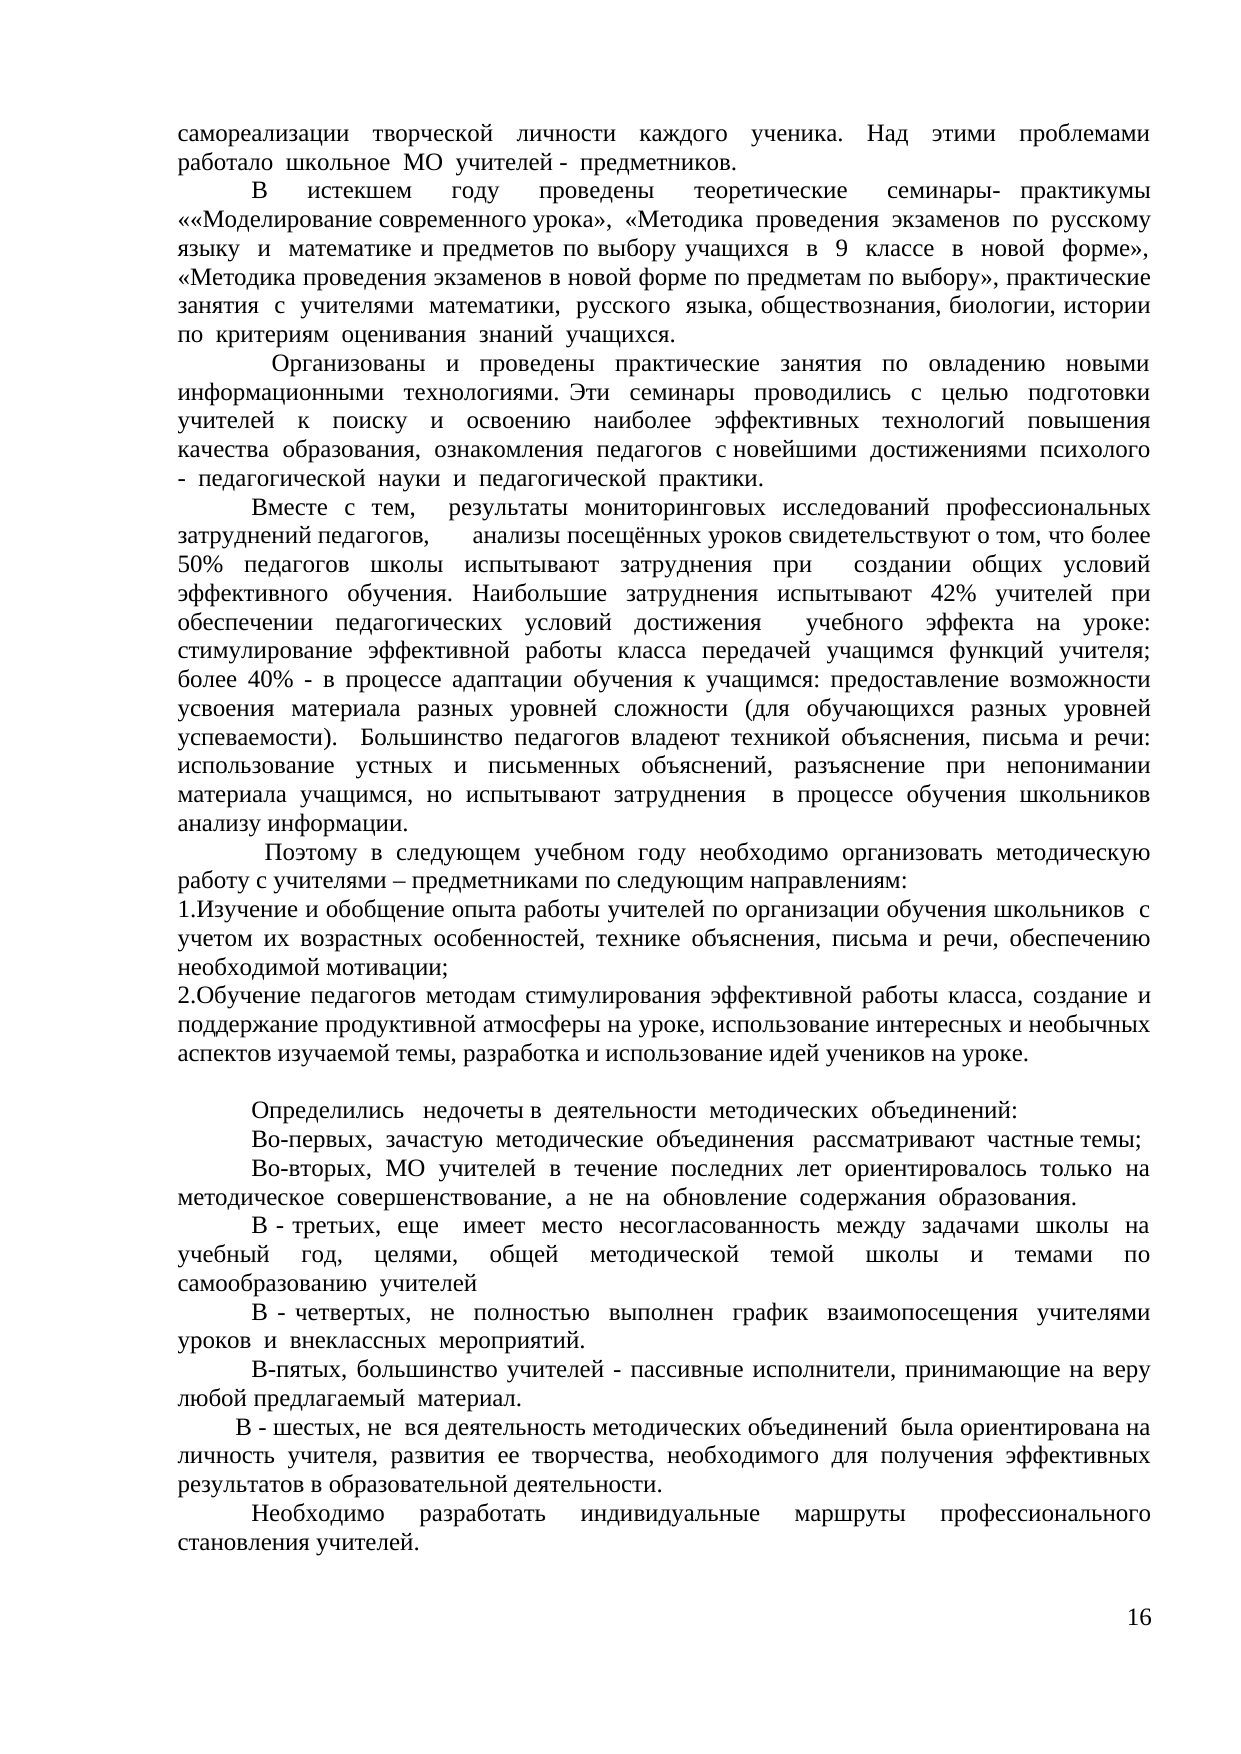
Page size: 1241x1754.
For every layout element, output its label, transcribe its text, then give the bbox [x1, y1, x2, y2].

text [177, 118, 1152, 176]
text В истекшем году проведены теоретические семинары- практикумы ««Моделирование современного урока», «Методика проведения экзаменов по русскому языку и математике и предметов по выбору учащихся в 9 классе в новой форме», «Методика проведения экзаменов в новой форме по предметам по выбору», практические занятия с учителями математики, русского языка, обществознания, биологии, истории по критериям оценивания знаний учащихся. [177, 176, 1152, 348]
text В - шестых, не вся деятельность методических объединений была ориентирована на личность учителя, развития ее творчества, необходимого для получения эффективных результатов в образовательной деятельности. [177, 1412, 1152, 1498]
text В - четвертых, не полностью выполнен график взаимопосещения учителями уроков и внеклассных мероприятий. [177, 1297, 1152, 1354]
text Во-вторых, МО учителей в течение последних лет ориентировалось только на методическое совершенствование, а не на обновление содержания образования. [177, 1153, 1152, 1211]
text 2.Обучение педагогов методам стимулирования эффективной работы класса, создание и поддержание продуктивной атмосферы на уроке, использование интересных и необычных аспектов изучаемой темы, разработка и использование идей учеников на уроке. [177, 981, 1152, 1067]
text Во-первых, зачастую методические объединения рассматривают частные темы; [177, 1124, 1152, 1153]
text Организованы и проведены практические занятия по овладению новыми информационными технологиями. Эти семинары проводились с целью подготовки учителей к поиску и освоению наиболее эффективных технологий повышения качества образования, ознакомления педагогов с новейшими достижениями психолого - педагогической науки и педагогической практики. [177, 348, 1152, 492]
text В-пятых, большинство учителей - пассивные исполнители, принимающие на веру любой предлагаемый материал. [177, 1354, 1152, 1412]
text 1.Изучение и обобщение опыта работы учителей по организации обучения школьников с учетом их возрастных особенностей, технике объяснения, письма и речи, обеспечению необходимой мотивации; [177, 894, 1152, 981]
text Необходимо разработать индивидуальные маршруты профессионального становления учителей. [177, 1498, 1152, 1556]
text В - третьих, еще имеет место несогласованность между задачами школы на учебный год, целями, общей методической темой школы и темами по самообразованию учителей [177, 1211, 1152, 1297]
text Поэтому в следующем учебном году необходимо организовать методическую работу с учителями – предметниками по следующим направлениям: [177, 837, 1152, 894]
text Вместе с тем, результаты мониторинговых исследований профессиональных затруднений педагогов, анализы посещённых уроков свидетельствуют о том, что более 50% педагогов школы испытывают затруднения при создании общих условий эффективного обучения. Наибольшие затруднения испытывают 42% учителей при обеспечении педагогических условий достижения учебного эффекта на уроке: стимулирование эффективной работы класса передачей учащимся функций учителя; более 40% - в процессе адаптации обучения к учащимся: предоставление возможности усвоения материала разных уровней сложности (для обучающихся разных уровней успеваемости). Большинство педагогов владеют техникой объяснения, письма и речи: использование устных и письменных объяснений, разъяснение при непонимании материала учащимся, но испытывают затруднения в процессе обучения школьников анализу информации. [177, 492, 1152, 837]
text Определились недочеты в деятельности методических объединений: [177, 1096, 1152, 1124]
